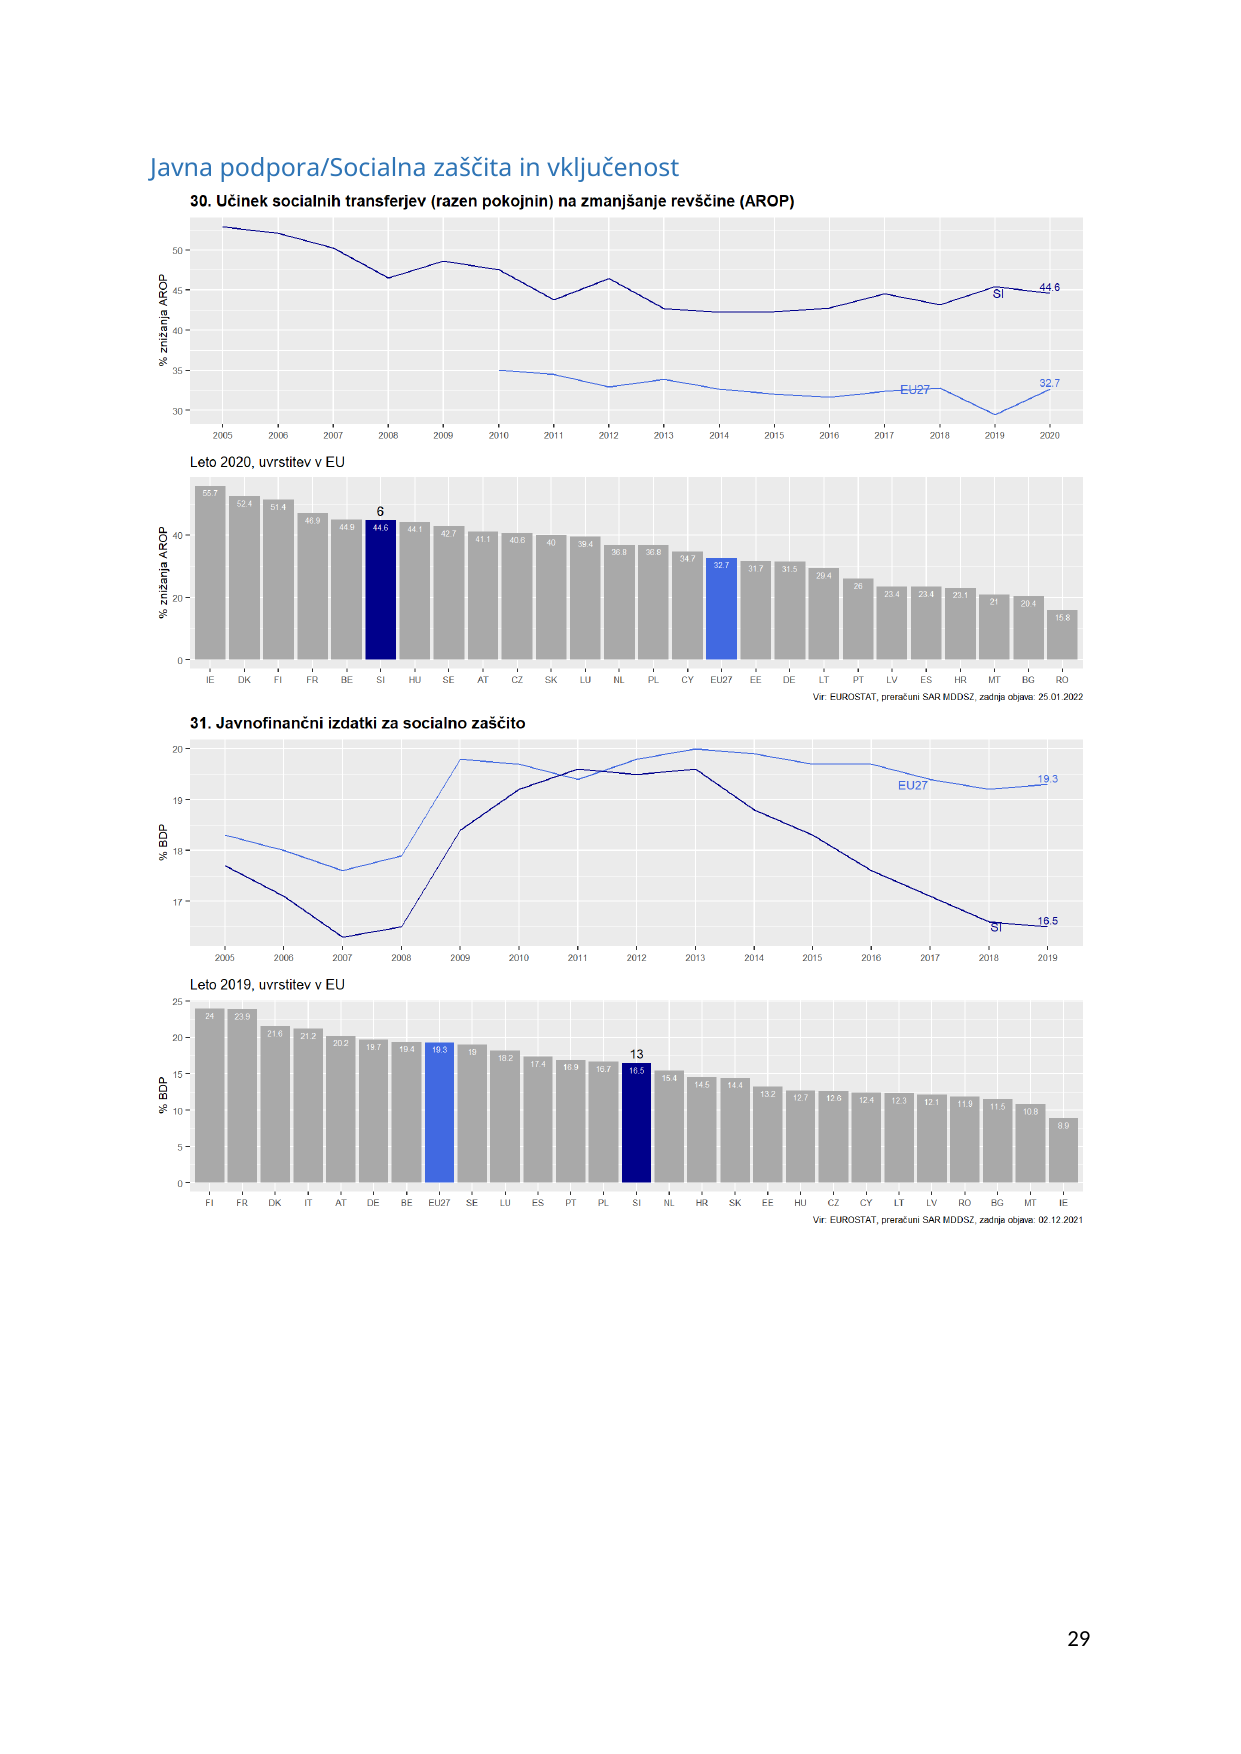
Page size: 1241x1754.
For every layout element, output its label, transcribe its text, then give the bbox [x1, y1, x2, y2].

picture [150, 186, 1091, 1232]
subtitle Javna podpora/Socialna zaščita in vključenost [150, 150, 1090, 184]
